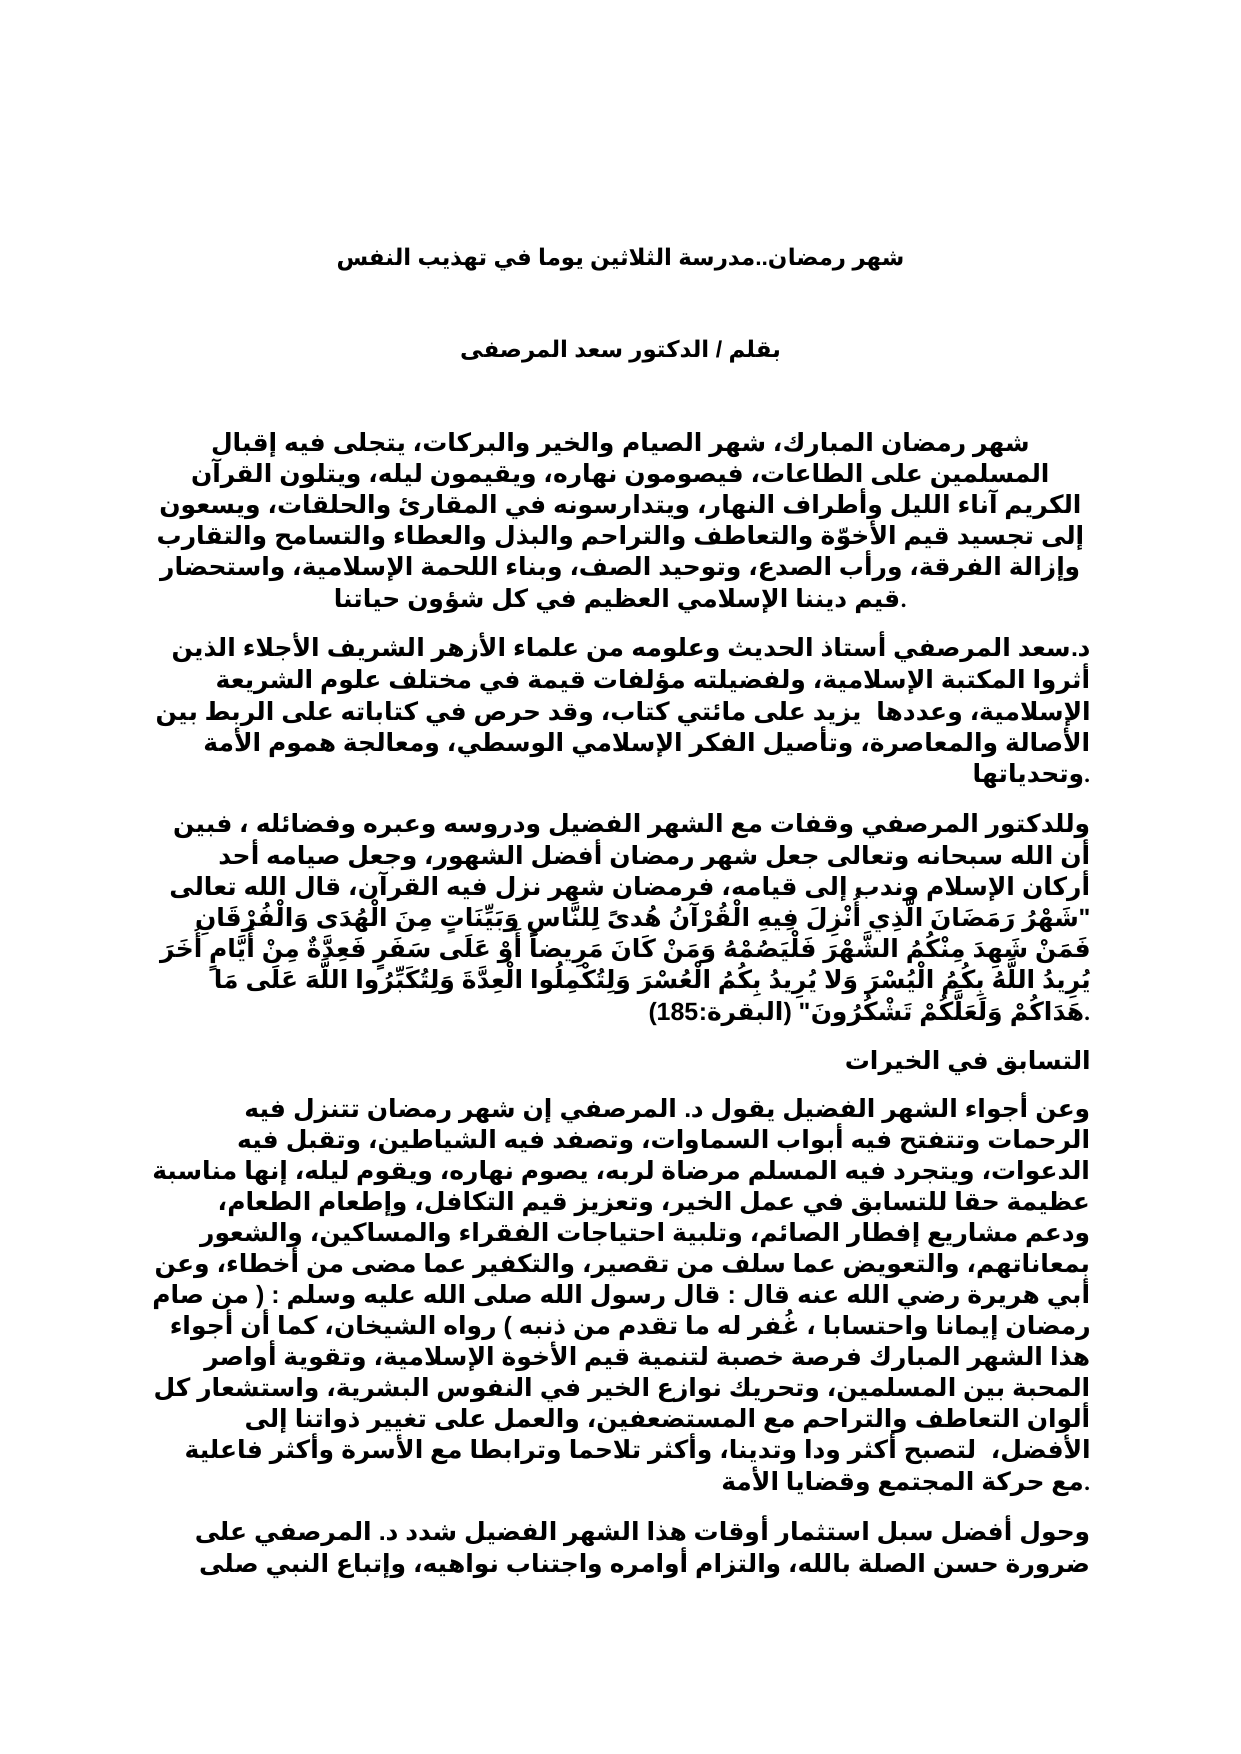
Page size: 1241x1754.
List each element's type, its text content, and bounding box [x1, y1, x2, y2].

text التسابق في الخيرات [150, 1046, 1090, 1075]
text د.سعد المرصفي أستاذ الحديث وعلومه من علماء الأزهر الشريف الأجلاء الذين أثروا المكتبة الإسلامية، ولفضيلته مؤلفات قيمة في مختلف علوم الشريعة الإسلامية، وعددها يزيد على مائتي كتاب، وقد حرص في كتاباته على الربط بين الأصالة والمعاصرة، وتأصيل الفكر الإسلامي الوسطي، ومعالجة هموم الأمة وتحدياتها. [150, 633, 1090, 789]
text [150, 1516, 1090, 1577]
text وعن أجواء الشهر الفضيل يقول د. المرصفي إن شهر رمضان تتنزل فيه الرحمات وتتفتح فيه أبواب السماوات، وتصفد فيه الشياطين، وتقبل فيه الدعوات، ويتجرد فيه المسلم مرضاة لربه، يصوم نهاره، ويقوم ليله، إنها مناسبة عظيمة حقا للتسابق في عمل الخير، وتعزيز قيم التكافل، وإطعام الطعام، ودعم مشاريع إفطار الصائم، وتلبية احتياجات الفقراء والمساكين، والشعور بمعاناتهم، والتعويض عما سلف من تقصير، والتكفير عما مضى من أخطاء، وعن أبي هريرة رضي الله عنه قال : قال رسول الله صلى الله عليه وسلم : ( من صام رمضان إيمانا واحتسابا ، غُفر له ما تقدم من ذنبه ) رواه الشيخان، كما أن أجواء هذا الشهر المبارك فرصة خصبة لتنمية قيم الأخوة الإسلامية، وتقوية أواصر المحبة بين المسلمين، وتحريك نوازع الخير في النفوس البشرية، واستشعار كل ألوان التعاطف والتراحم مع المستضعفين، والعمل على تغيير ذواتنا إلى الأفضل، لتصبح أكثر ودا وتدينا، وأكثر تلاحما وترابطا مع الأسرة وأكثر فاعلية مع حركة المجتمع وقضايا الأمة. [150, 1094, 1090, 1497]
text شهر رمضان..مدرسة الثلاثين يوما في تهذيب النفس [150, 244, 1090, 270]
text بقلم / الدكتور سعد المرصفى [150, 336, 1090, 362]
text شهر رمضان المبارك، شهر الصيام والخير والبركات، يتجلى فيه إقبال المسلمين على الطاعات، فيصومون نهاره، ويقيمون ليله، ويتلون القرآن الكريم آناء الليل وأطراف النهار، ويتدارسونه في المقارئ والحلقات، ويسعون إلى تجسيد قيم الأخوّة والتعاطف والتراحم والبذل والعطاء والتسامح والتقارب وإزالة الفرقة، ورأب الصدع، وتوحيد الصف، وبناء اللحمة الإسلامية، واستحضار قيم ديننا الإسلامي العظيم في كل شؤون حياتنا. [150, 428, 1090, 613]
text وللدكتور المرصفي وقفات مع الشهر الفضيل ودروسه وعبره وفضائله ، فبين أن الله سبحانه وتعالى جعل شهر رمضان أفضل الشهور، وجعل صيامه أحد أركان الإسلام وندب إلى قيامه، فرمضان شهر نزل فيه القرآن، قال الله تعالى "شَهْرُ رَمَضَانَ الَّذِي أُنْزِلَ فِيهِ الْقُرْآنُ هُدىً لِلنَّاسِ وَبَيِّنَاتٍ مِنَ الْهُدَى وَالْفُرْقَانِ فَمَنْ شَهِدَ مِنْكُمُ الشَّهْرَ فَلْيَصُمْهُ وَمَنْ كَانَ مَرِيضاً أَوْ عَلَى سَفَرٍ فَعِدَّةٌ مِنْ أَيَّامٍ أُخَرَ يُرِيدُ اللَّهُ بِكُمُ الْيُسْرَ وَلا يُرِيدُ بِكُمُ الْعُسْرَ وَلِتُكْمِلُوا الْعِدَّةَ وَلِتُكَبِّرُوا اللَّهَ عَلَى مَا هَدَاكُمْ وَلَعَلَّكُمْ تَشْكُرُونَ" (البقرة:185). [150, 808, 1090, 1027]
